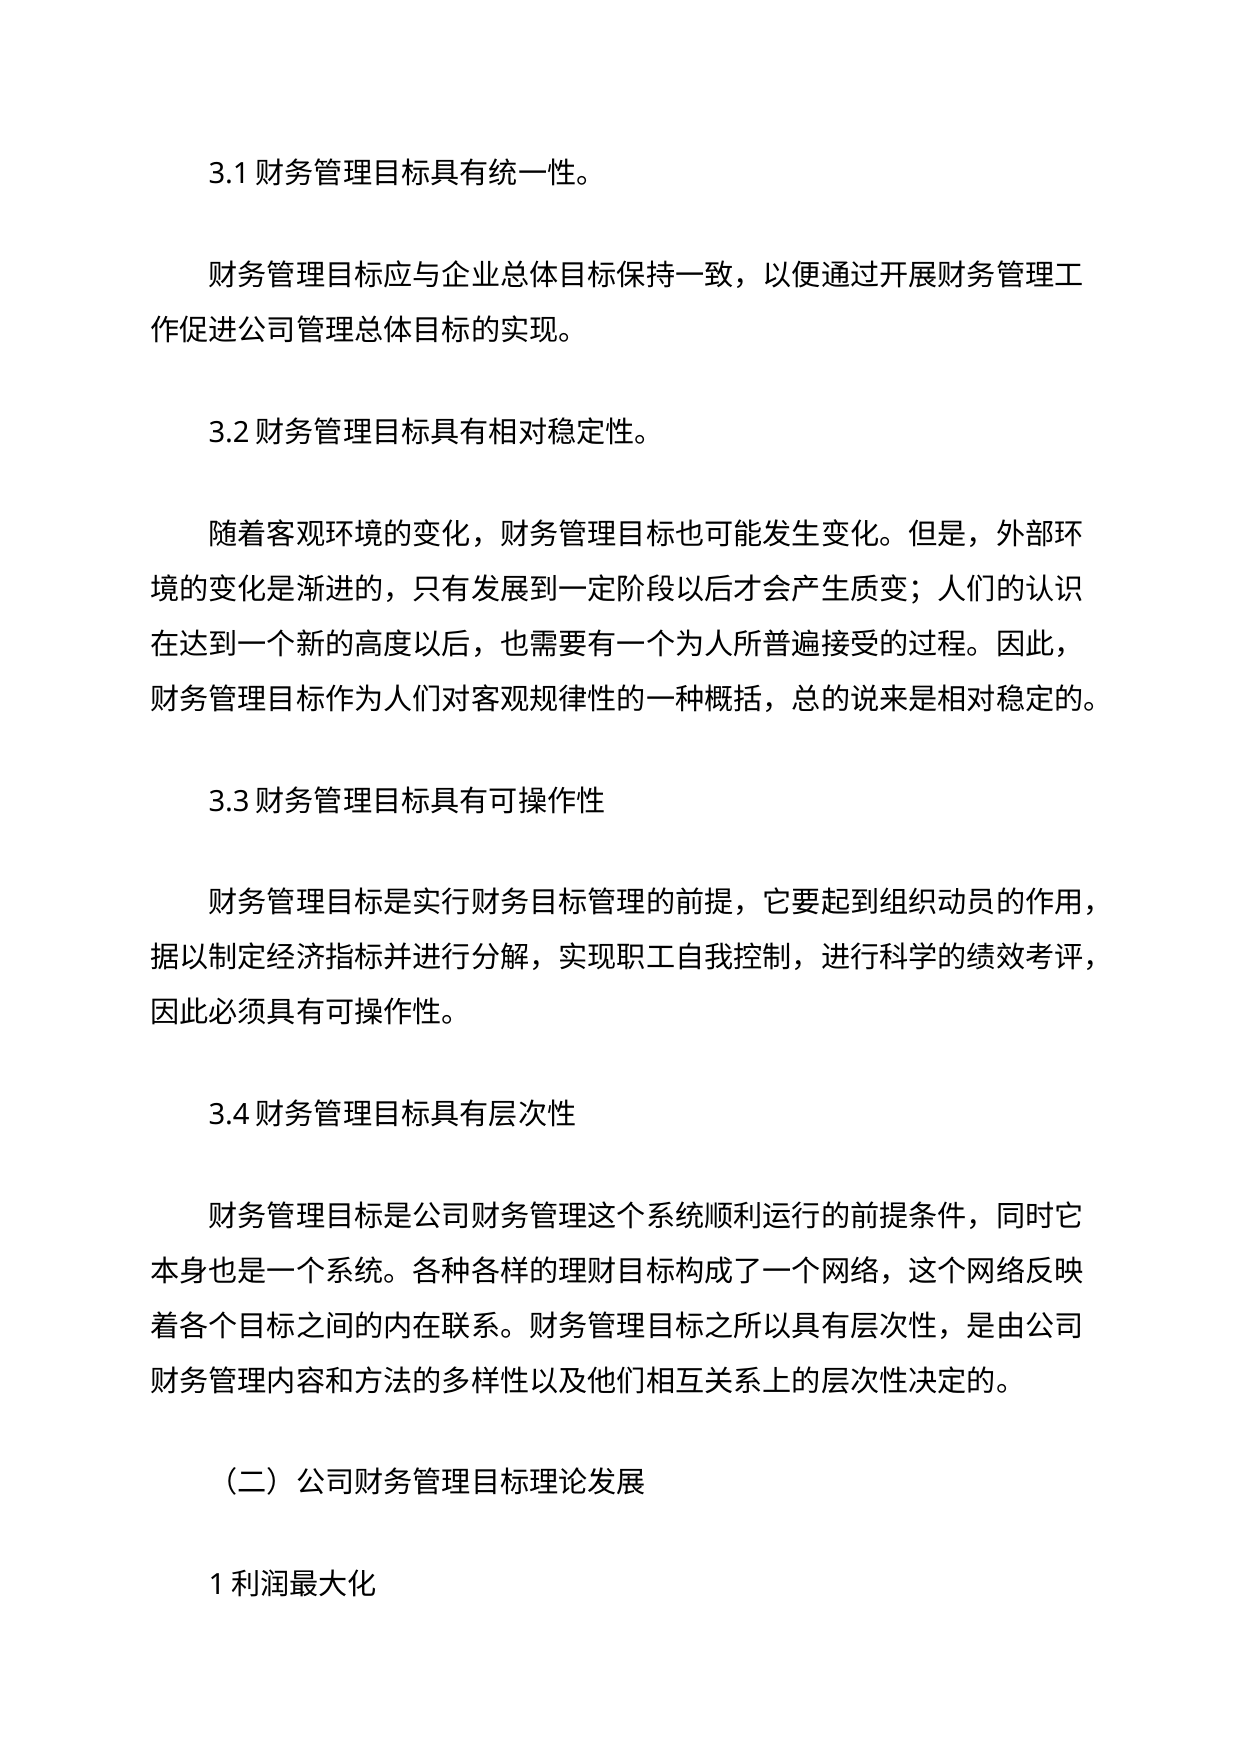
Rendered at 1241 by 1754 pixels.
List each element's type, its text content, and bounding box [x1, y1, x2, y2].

text 1利润最大化 [150, 1561, 1090, 1603]
text 随着客观环境的变化，财务管理目标也可能发生变化。但是，外部环境的变化是渐进的，只有发展到一定阶段以后才会产生质变；人们的认识在达到一个新的高度以后，也需要有一个为人所普遍接受的过程。因此，财务管理目标作为人们对客观规律性的一种概括，总的说来是相对稳定的。 [150, 511, 1090, 718]
text 3.3财务管理目标具有可操作性 [150, 777, 1090, 819]
text 财务管理目标是公司财务管理这个系统顺利运行的前提条件，同时它本身也是一个系统。各种各样的理财目标构成了一个网络，这个网络反映着各个目标之间的内在联系。财务管理目标之所以具有层次性，是由公司财务管理内容和方法的多样性以及他们相互关系上的层次性决定的。 [150, 1193, 1090, 1399]
text 财务管理目标是实行财务目标管理的前提，它要起到组织动员的作用，据以制定经济指标并进行分解，实现职工自我控制，进行科学的绩效考评，因此必须具有可操作性。 [150, 879, 1090, 1031]
text 财务管理目标应与企业总体目标保持一致，以便通过开展财务管理工作促进公司管理总体目标的实现。 [150, 252, 1090, 349]
text 3.4财务管理目标具有层次性 [150, 1091, 1090, 1133]
text （二）公司财务管理目标理论发展 [150, 1459, 1090, 1501]
text 3.1财务管理目标具有统一性。 [150, 150, 1090, 192]
text 3.2财务管理目标具有相对稳定性。 [150, 409, 1090, 451]
